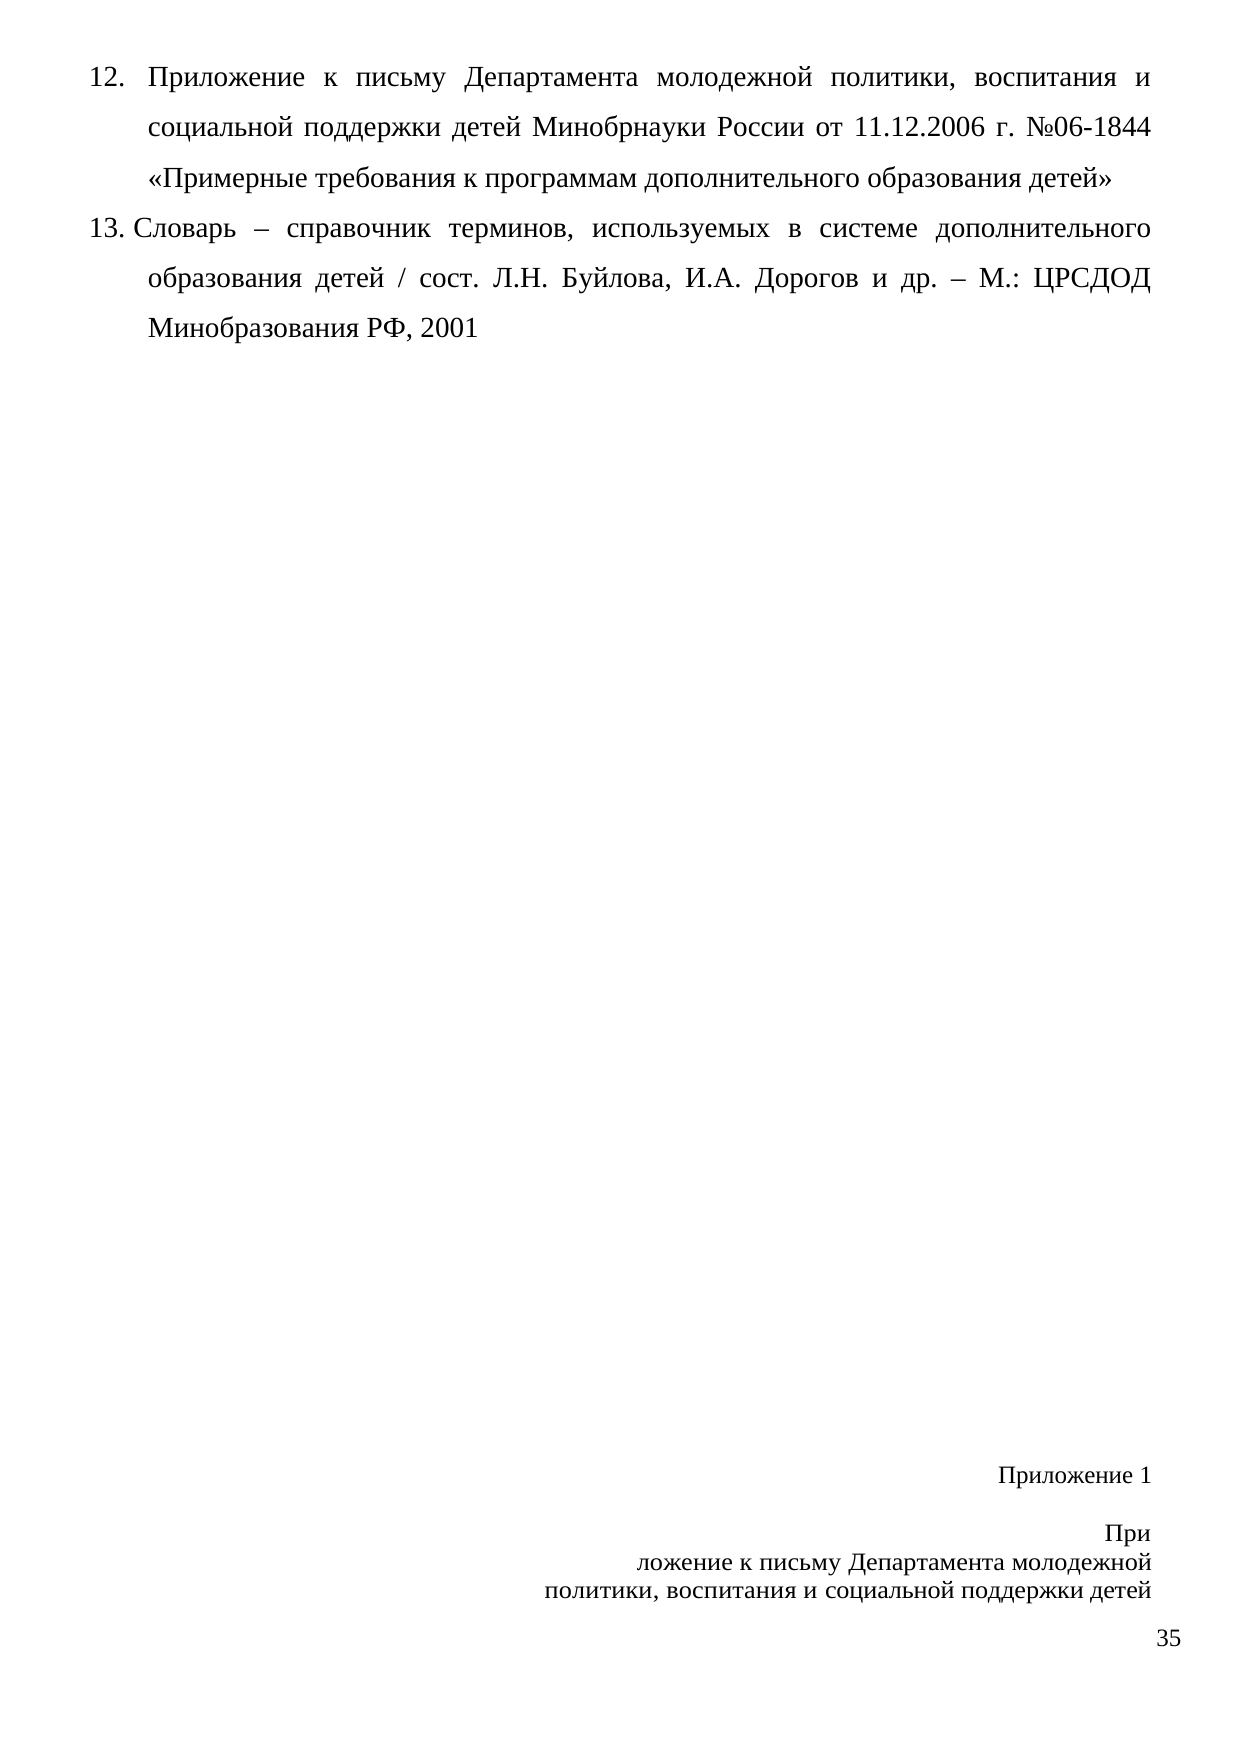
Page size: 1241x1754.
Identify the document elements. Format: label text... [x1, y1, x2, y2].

list Приложение к письму Департамента молодежной политики, воспитания и социальной поддержки детей Минобрнауки России от 11.12.2006 г. №06-1844 «Примерные требования к программам дополнительного образования детей» [89, 59, 1152, 193]
text политики, воспитания и социальной поддержки детей [207, 1576, 1152, 1604]
list Словарь – справочник терминов, используемых в системе дополнительного образования детей / сост. Л.Н. Буйлова, И.А. Дорогов и др. – М.: ЦРСДОД Минобразования РФ, 2001 [89, 210, 1152, 344]
text Приложение 1 [118, 1461, 1152, 1489]
text Приложение к письму Департамента молодежной [207, 1518, 1152, 1576]
